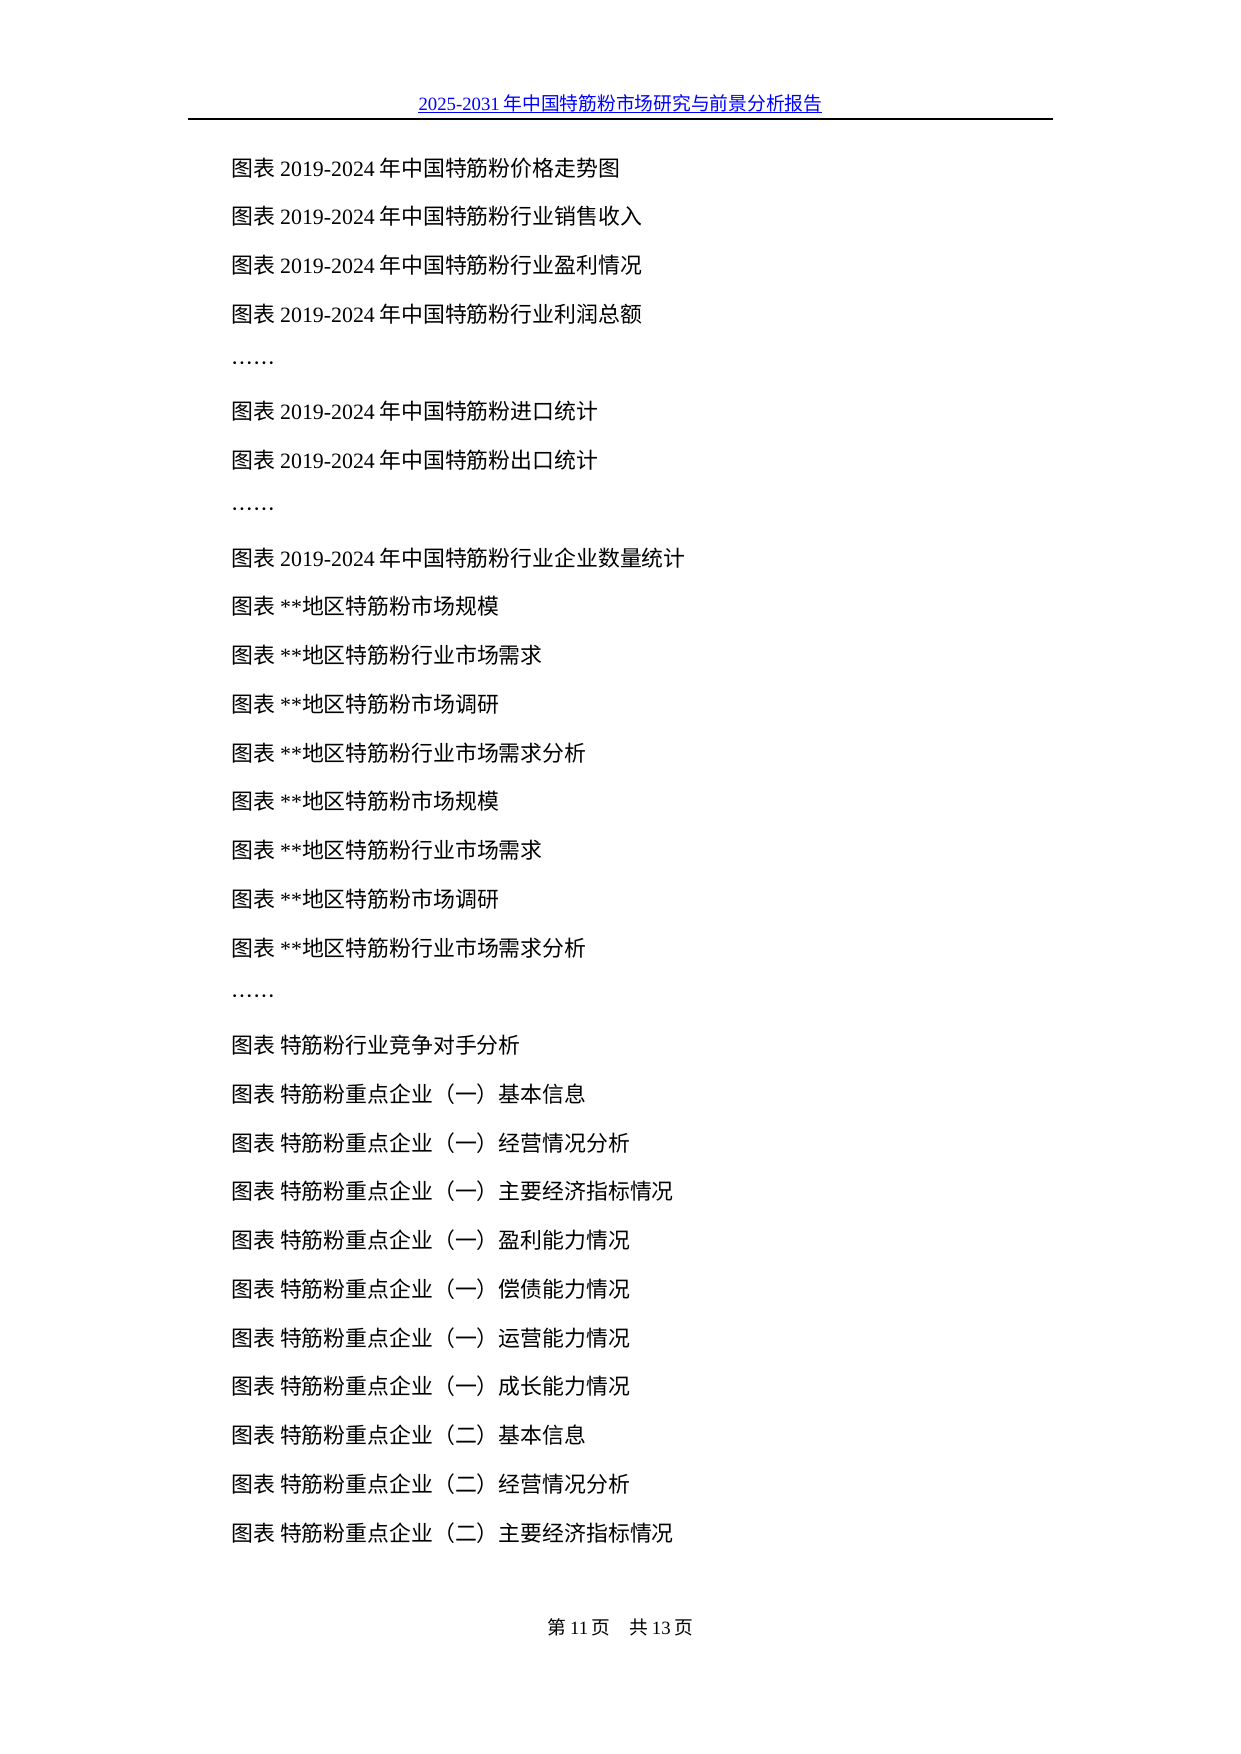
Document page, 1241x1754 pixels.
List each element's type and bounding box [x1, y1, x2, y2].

text [187, 150, 1053, 1548]
